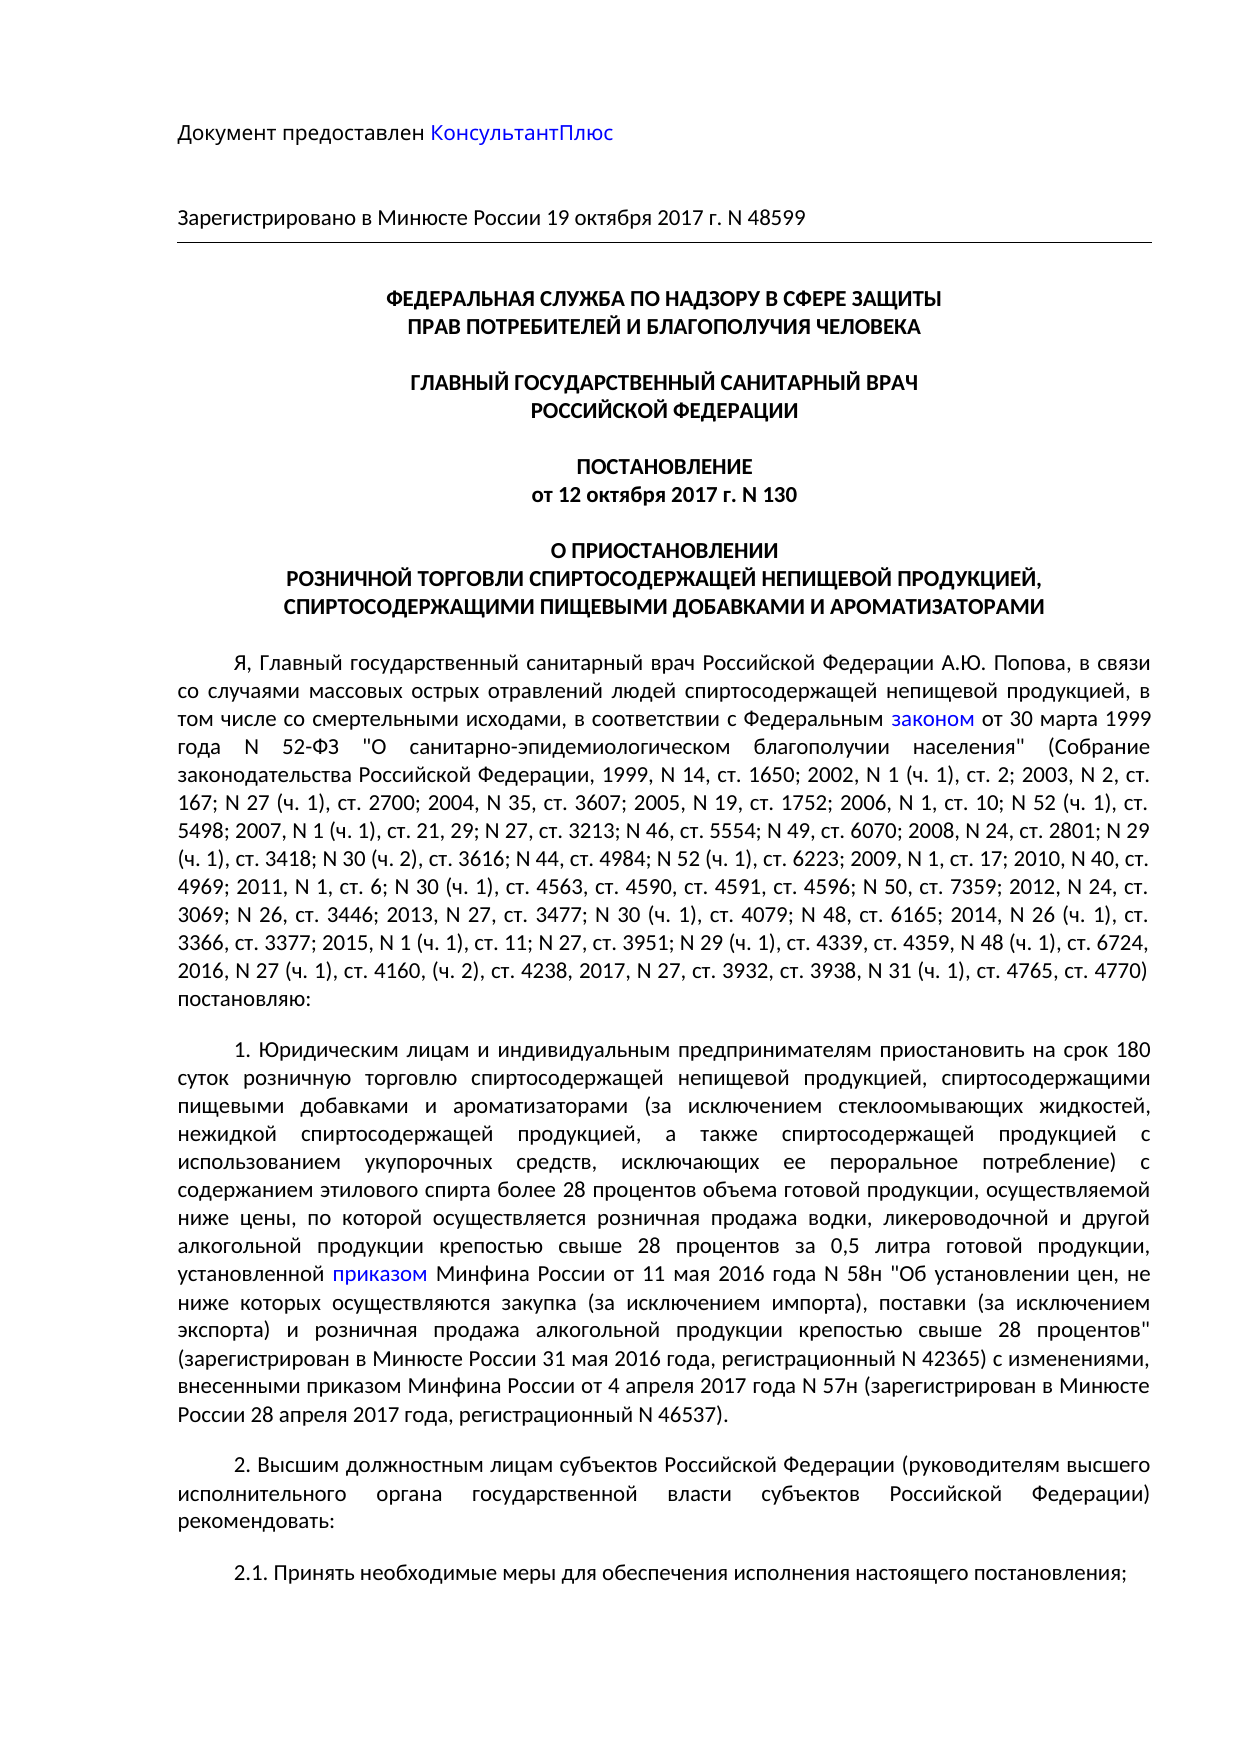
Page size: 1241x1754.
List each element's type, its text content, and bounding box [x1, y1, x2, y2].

title от 12 октября 2017 г. N 130 [177, 480, 1152, 508]
title ПОСТАНОВЛЕНИЕ [177, 452, 1152, 480]
text 2. Высшим должностным лицам субъектов Российской Федерации (руководителям высшего исполнительного органа государственной власти субъектов Российской Федерации) рекомендовать: [177, 1451, 1152, 1535]
title ПРАВ ПОТРЕБИТЕЛЕЙ И БЛАГОПОЛУЧИЯ ЧЕЛОВЕКА [177, 312, 1152, 340]
title РОЗНИЧНОЙ ТОРГОВЛИ СПИРТОСОДЕРЖАЩЕЙ НЕПИЩЕВОЙ ПРОДУКЦИЕЙ, [177, 564, 1152, 592]
title ФЕДЕРАЛЬНАЯ СЛУЖБА ПО НАДЗОРУ В СФЕРЕ ЗАЩИТЫ [177, 284, 1152, 312]
text Зарегистрировано в Минюсте России 19 октября 2017 г. N 48599 [177, 203, 1152, 231]
title СПИРТОСОДЕРЖАЩИМИ ПИЩЕВЫМИ ДОБАВКАМИ И АРОМАТИЗАТОРАМИ [177, 592, 1152, 620]
text 2.1. Принять необходимые меры для обеспечения исполнения настоящего постановления; [177, 1558, 1152, 1586]
title РОССИЙСКОЙ ФЕДЕРАЦИИ [177, 396, 1152, 424]
title ГЛАВНЫЙ ГОСУДАРСТВЕННЫЙ САНИТАРНЫЙ ВРАЧ [177, 368, 1152, 396]
text Я, Главный государственный санитарный врач Российской Федерации А.Ю. Попова, в связи со случаями массовых острых отравлений людей спиртосодержащей непищевой продукцией, в том числе со смертельными исходами, в соответствии с Федеральным законом от 30 марта 1999 года N 52-ФЗ "О санитарно-эпидемиологическом благополучии населения" (Собрание законодательства Российской Федерации, 1999, N 14, ст. 1650; 2002, N 1 (ч. 1), ст. 2; 2003, N 2, ст. 167; N 27 (ч. 1), ст. 2700; 2004, N 35, ст. 3607; 2005, N 19, ст. 1752; 2006, N 1, ст. 10; N 52 (ч. 1), ст. 5498; 2007, N 1 (ч. 1), ст. 21, 29; N 27, ст. 3213; N 46, ст. 5554; N 49, ст. 6070; 2008, N 24, ст. 2801; N 29 (ч. 1), ст. 3418; N 30 (ч. 2), ст. 3616; N 44, ст. 4984; N 52 (ч. 1), ст. 6223; 2009, N 1, ст. 17; 2010, N 40, ст. 4969; 2011, N 1, ст. 6; N 30 (ч. 1), ст. 4563, ст. 4590, ст. 4591, ст. 4596; N 50, ст. 7359; 2012, N 24, ст. 3069; N 26, ст. 3446; 2013, N 27, ст. 3477; N 30 (ч. 1), ст. 4079; N 48, ст. 6165; 2014, N 26 (ч. 1), ст. 3366, ст. 3377; 2015, N 1 (ч. 1), ст. 11; N 27, ст. 3951; N 29 (ч. 1), ст. 4339, ст. 4359, N 48 (ч. 1), ст. 6724, 2016, N 27 (ч. 1), ст. 4160, (ч. 2), ст. 4238, 2017, N 27, ст. 3932, ст. 3938, N 31 (ч. 1), ст. 4765, ст. 4770) постановляю: [177, 648, 1152, 1012]
title Документ предоставлен КонсультантПлюс [177, 118, 1152, 175]
title О ПРИОСТАНОВЛЕНИИ [177, 536, 1152, 564]
text 1. Юридическим лицам и индивидуальным предпринимателям приостановить на срок 180 суток розничную торговлю спиртосодержащей непищевой продукцией, спиртосодержащими пищевыми добавками и ароматизаторами (за исключением стеклоомывающих жидкостей, нежидкой спиртосодержащей продукцией, а также спиртосодержащей продукцией с использованием укупорочных средств, исключающих ее пероральное потребление) с содержанием этилового спирта более 28 процентов объема готовой продукции, осуществляемой ниже цены, по которой осуществляется розничная продажа водки, ликероводочной и другой алкогольной продукции крепостью свыше 28 процентов за 0,5 литра готовой продукции, установленной приказом Минфина России от 11 мая 2016 года N 58н "Об установлении цен, не ниже которых осуществляются закупка (за исключением импорта), поставки (за исключением экспорта) и розничная продажа алкогольной продукции крепостью свыше 28 процентов" (зарегистрирован в Минюсте России 31 мая 2016 года, регистрационный N 42365) с изменениями, внесенными приказом Минфина России от 4 апреля 2017 года N 57н (зарегистрирован в Минюсте России 28 апреля 2017 года, регистрационный N 46537). [177, 1035, 1152, 1428]
